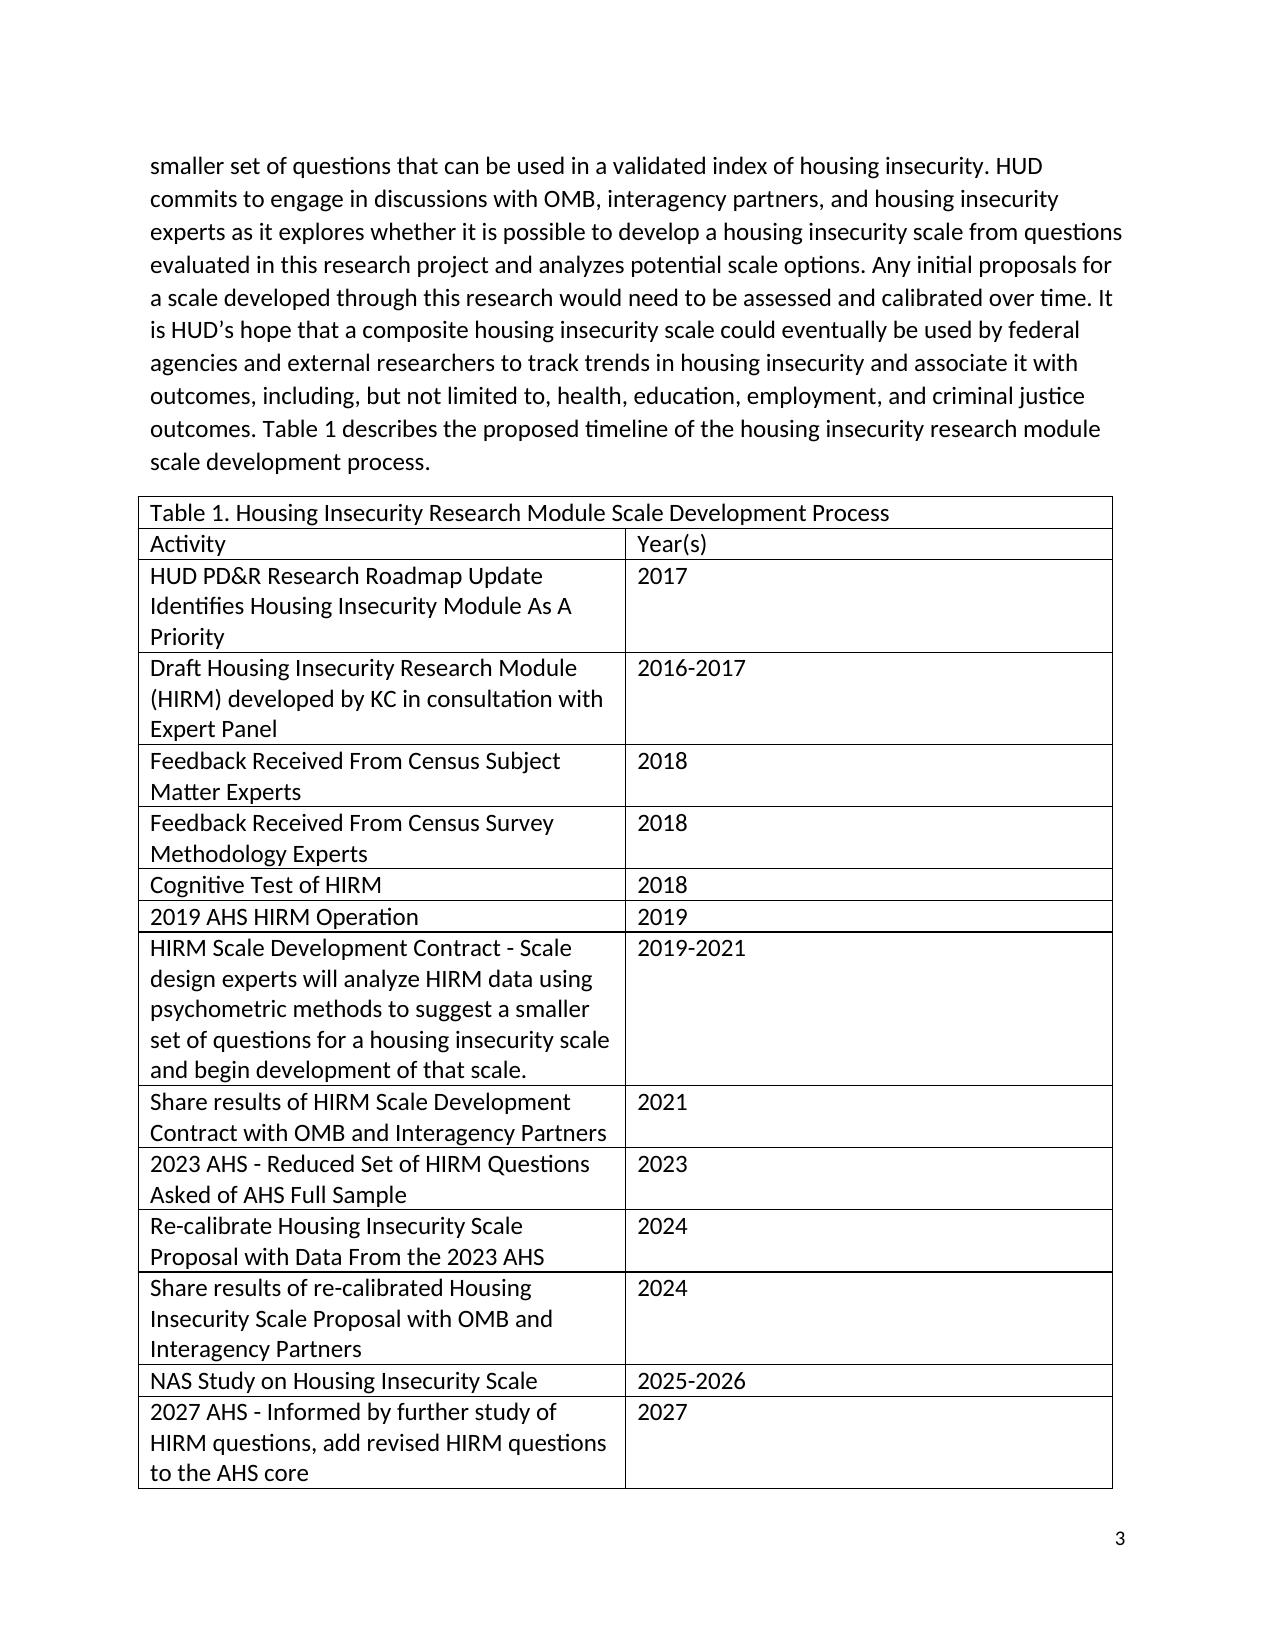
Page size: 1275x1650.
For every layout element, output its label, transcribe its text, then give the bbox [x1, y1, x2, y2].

table_cell Year(s) [626, 529, 1112, 559]
table_cell 2019 AHS HIRM Operation [139, 901, 625, 931]
table_cell 2018 [626, 807, 1112, 868]
table_cell 2025-2026 [626, 1365, 1112, 1396]
table_cell Activity [139, 529, 625, 559]
table_cell HUD PD&R Research Roadmap Update Identifies Housing Insecurity Module As A Priority [139, 560, 625, 652]
table_cell 2024 [626, 1273, 1112, 1364]
table_cell 2027 [626, 1397, 1112, 1488]
table_cell 2019-2021 [626, 933, 1112, 1085]
table_cell HIRM Scale Development Contract - Scale design experts will analyze HIRM data using psychometric methods to suggest a smaller set of questions for a housing insecurity scale and begin development of that scale. [139, 933, 625, 1085]
table_cell Feedback Received From Census Survey Methodology Experts [139, 807, 625, 868]
table_cell Share results of HIRM Scale Development Contract with OMB and Interagency Partners [139, 1086, 625, 1147]
table_cell Re-calibrate Housing Insecurity Scale Proposal with Data From the 2023 AHS [139, 1210, 625, 1271]
table_cell 2017 [626, 560, 1112, 652]
table_cell 2023 AHS - Reduced Set of HIRM Questions Asked of AHS Full Sample [139, 1148, 625, 1209]
table_cell 2021 [626, 1086, 1112, 1147]
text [150, 150, 1125, 477]
table_cell Share results of re-calibrated Housing Insecurity Scale Proposal with OMB and Interagency Partners [139, 1273, 625, 1364]
table_cell Feedback Received From Census Subject Matter Experts [139, 745, 625, 806]
table_cell 2016-2017 [626, 653, 1112, 744]
table_cell Draft Housing Insecurity Research Module (HIRM) developed by KC in consultation with Expert Panel [139, 653, 625, 744]
table_cell 2023 [626, 1148, 1112, 1209]
table_cell 2019 [626, 901, 1112, 931]
table_cell 2018 [626, 869, 1112, 900]
table_cell NAS Study on Housing Insecurity Scale [139, 1365, 625, 1396]
table_header Table 1. Housing Insecurity Research Module Scale Development Process [139, 497, 1112, 527]
table_cell 2024 [626, 1210, 1112, 1271]
table_cell 2018 [626, 745, 1112, 806]
table_cell Cognitive Test of HIRM [139, 869, 625, 900]
table_cell 2027 AHS - Informed by further study of HIRM questions, add revised HIRM questions to the AHS core [139, 1397, 625, 1488]
